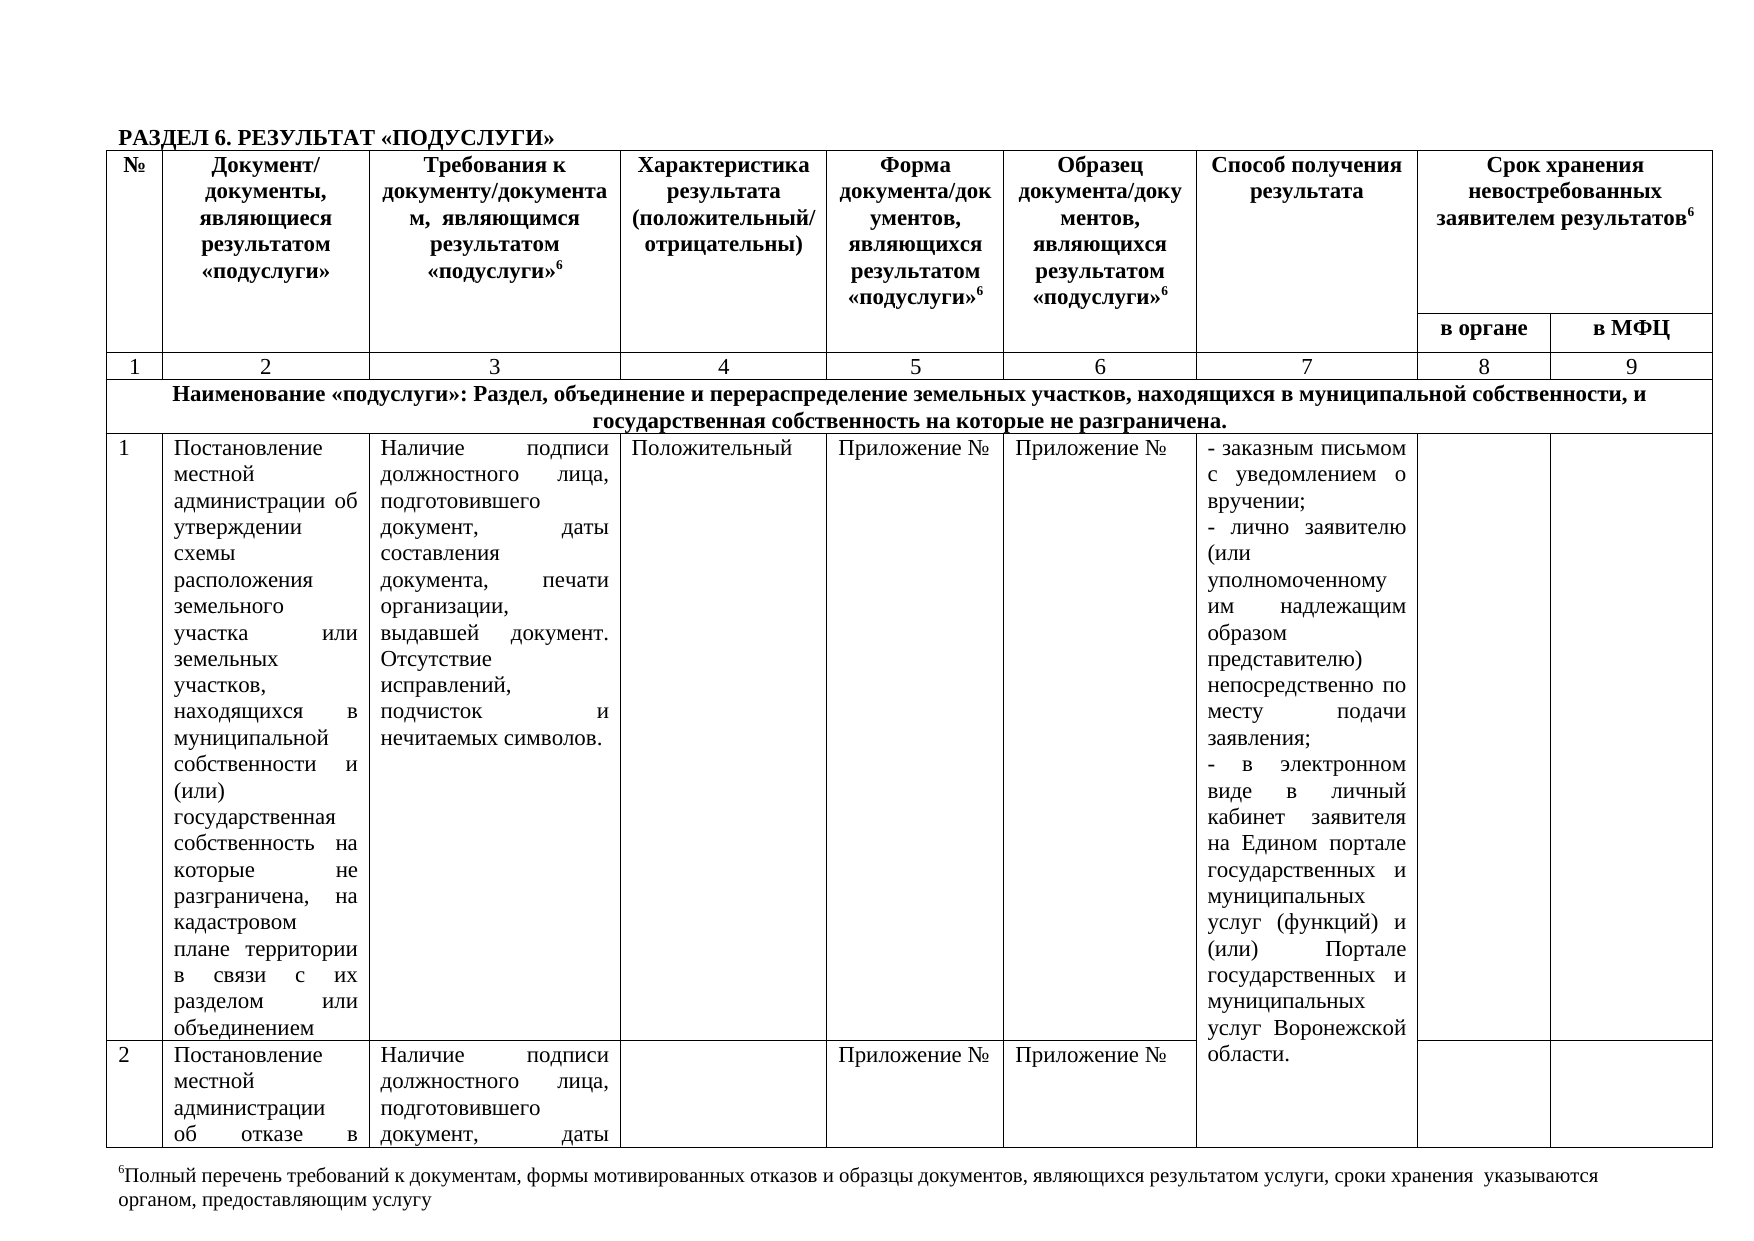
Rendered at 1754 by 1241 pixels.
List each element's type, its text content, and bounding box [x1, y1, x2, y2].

table_cell Приложение № [827, 434, 1003, 1040]
table_cell [1418, 1041, 1550, 1147]
table_cell [621, 1041, 826, 1147]
table_cell 1 [107, 353, 162, 379]
subtitle РАЗДЕЛ 6. РЕЗУЛЬТАТ «ПОДУСЛУГИ» [118, 124, 1636, 150]
table_header Срок хранения невостребованных заявителем результатов6 [1418, 151, 1712, 313]
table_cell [163, 1041, 369, 1147]
table_header Форма документа/документов, являющихся результатом «подуслуги»6 [827, 151, 1003, 352]
table_cell [1418, 434, 1550, 1040]
table_cell 6 [1004, 353, 1196, 379]
table_cell в МФЦ [1551, 314, 1712, 352]
table_cell 5 [827, 353, 1003, 379]
table_cell [1551, 1041, 1712, 1147]
table_cell 3 [370, 353, 620, 379]
table_cell - заказным письмом с уведомлением о вручении; - лично заявителю (или уполномоченному им надлежащим образом представителю) непосредственно по месту подачи заявления; - в электронном виде в личный кабинет заявителя на Едином портале государственных и муниципальных услуг (функций) и (или) Портале государственных и муниципальных услуг Воронежской области. [1197, 434, 1417, 1147]
table_header Требования к документу/документам, являющимся результатом «подуслуги» [370, 151, 620, 352]
table_cell 7 [1197, 353, 1417, 379]
table_cell в органе [1418, 314, 1550, 352]
table_header Характеристика результата (положительный/отрицательны) [621, 151, 826, 352]
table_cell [370, 1041, 620, 1147]
table_cell 2 [107, 1041, 162, 1147]
table_cell Постановление местной администрации об утверждении схемы расположения земельного участка или земельных участков, находящихся в муниципальной собственности и (или) государственная собственность на которые не разграничена, на кадастровом плане территории в связи с их разделом или объединением [163, 434, 369, 1040]
table_cell 2 [163, 353, 369, 379]
table_header Способ получения результата [1197, 151, 1417, 352]
table_cell 9 [1551, 353, 1712, 379]
table_cell Наименование «подуслуги»: Раздел, объединение и перераспределение земельных участков, находящихся в муниципальной собственности, и государственная собственность на которые не разграничена. [107, 380, 1712, 433]
table_header Образец документа/документов, являющихся результатом «подуслуги»6 [1004, 151, 1196, 352]
table_cell Приложение № [1004, 1041, 1196, 1147]
table_header Документ/документы, являющиеся результатом «подуслуги» [163, 151, 369, 352]
table_cell Положительный [621, 434, 826, 1040]
table_cell 1 [107, 434, 162, 1040]
table_cell Приложение № [827, 1041, 1003, 1147]
table_cell 8 [1418, 353, 1550, 379]
table_header № [107, 151, 162, 352]
table_cell Приложение № [1004, 434, 1196, 1040]
table_cell 4 [621, 353, 826, 379]
table_cell [1551, 434, 1712, 1040]
